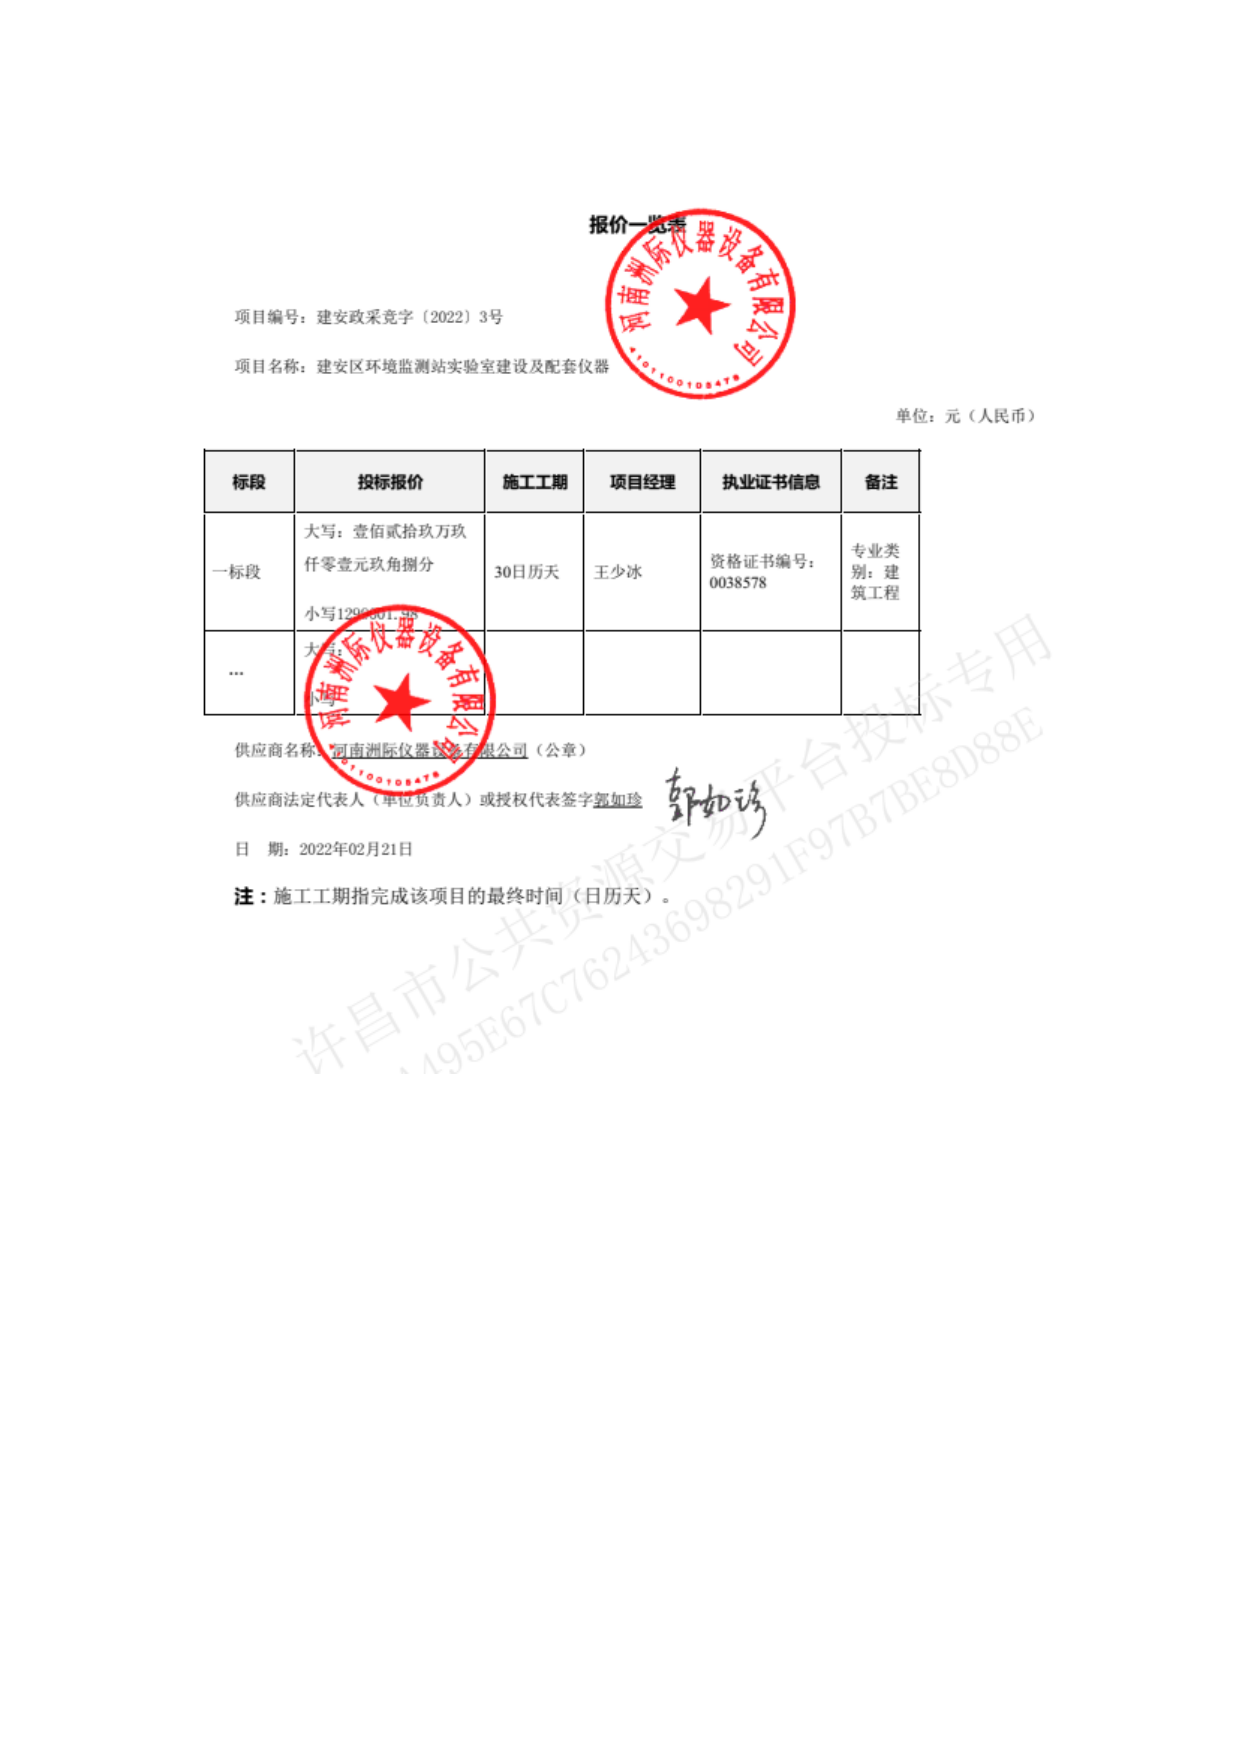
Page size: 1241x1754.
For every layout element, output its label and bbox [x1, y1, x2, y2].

picture [177, 162, 1063, 1074]
